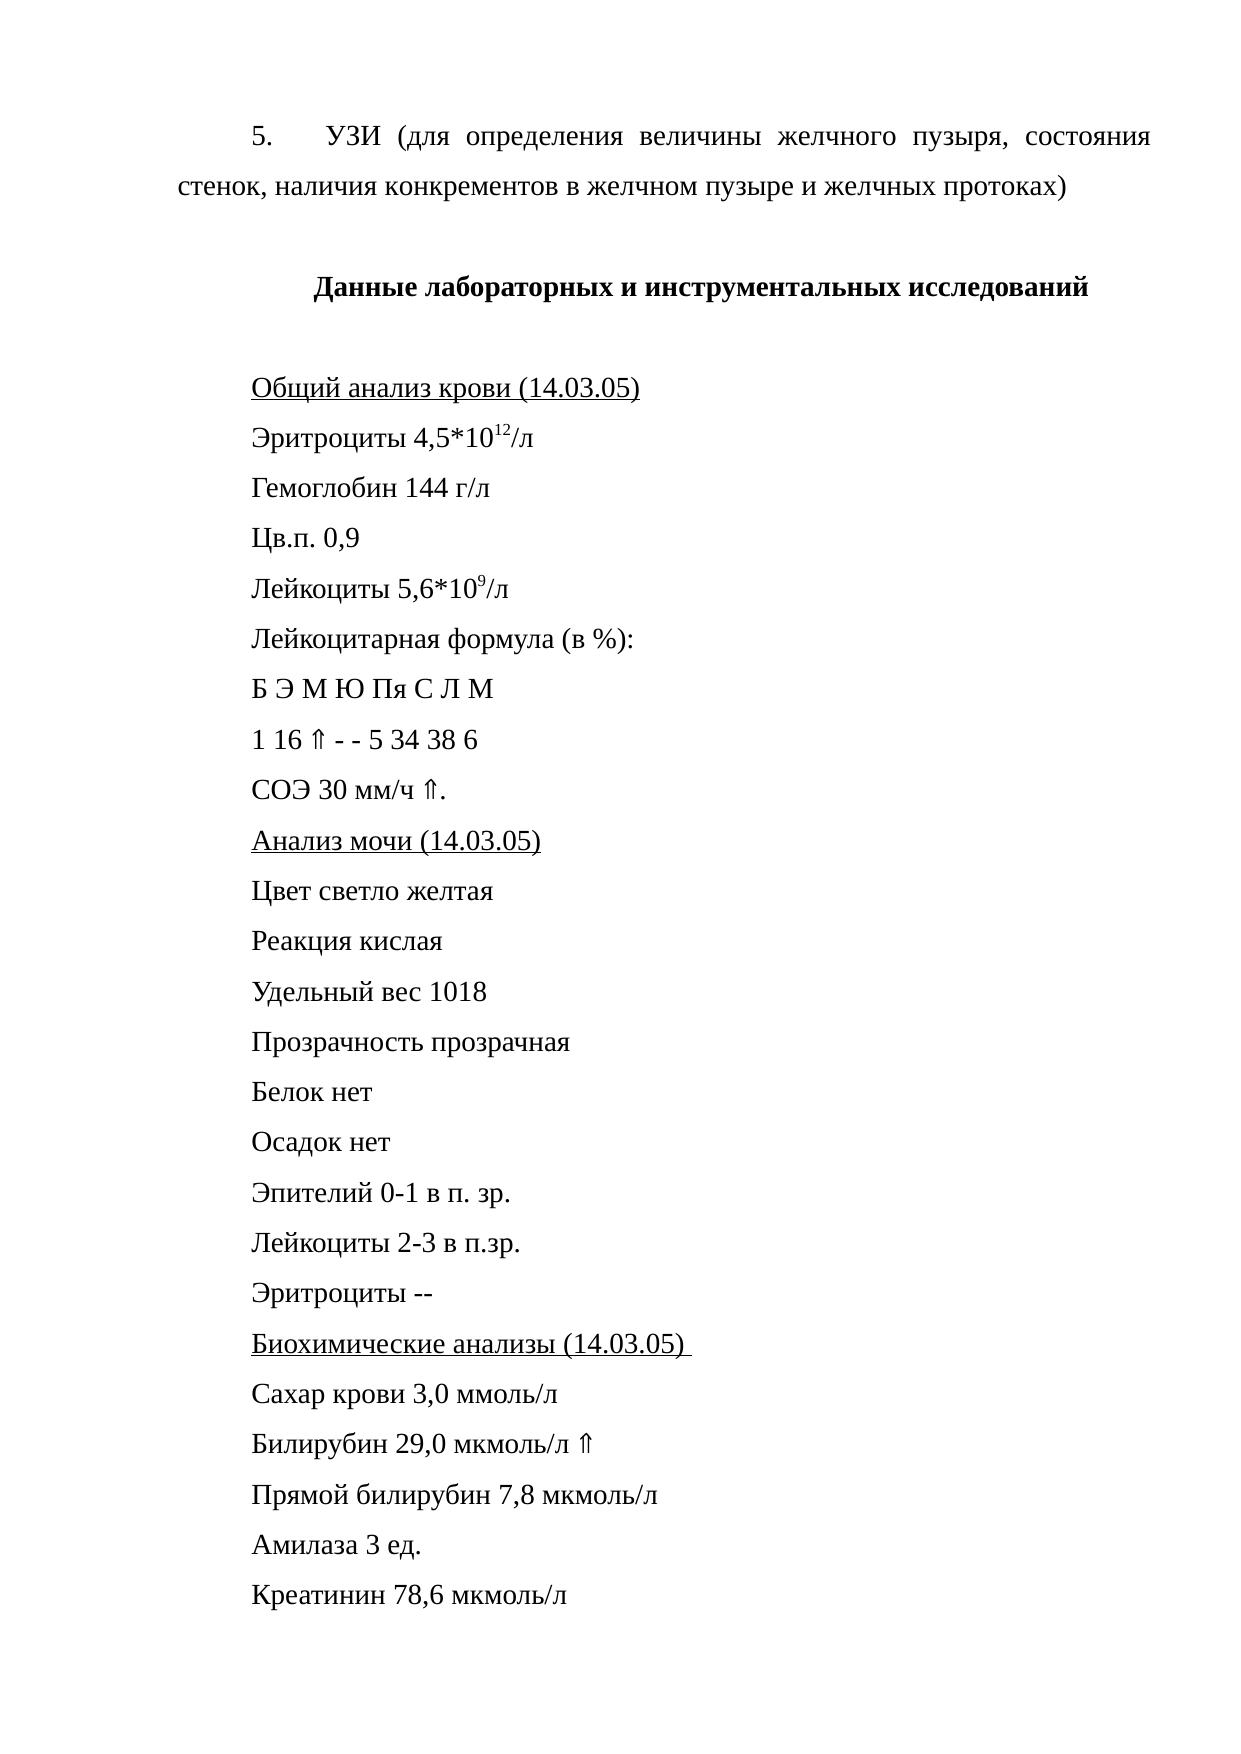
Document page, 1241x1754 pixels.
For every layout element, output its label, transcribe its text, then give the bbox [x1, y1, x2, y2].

text Креатинин 78,6 мкмоль/л [177, 1577, 1152, 1611]
text Лейкоцитарная формула (в %): [177, 621, 1152, 655]
text Билирубин 29,0 мкмоль/л [177, 1426, 1152, 1460]
text Прозрачность прозрачная [177, 1024, 1152, 1057]
text Гемоглобин 144 г/л [177, 470, 1152, 504]
text Общий анализ крови (14.03.05) [177, 370, 1152, 403]
text Анализ мочи (14.03.05) [177, 823, 1152, 856]
text Эритроциты -- [177, 1276, 1152, 1309]
text СОЭ 30 мм/ч . [177, 772, 1152, 806]
text Реакция кислая [177, 923, 1152, 957]
text Биохимические анализы (14.03.05) [177, 1326, 1152, 1359]
text Данные лабораторных и инструментальных исследований [177, 269, 1152, 303]
text Сахар крови 3,0 ммоль/л [177, 1376, 1152, 1410]
text Б Э М Ю Пя С Л М [177, 672, 1152, 705]
text Эритроциты 4,5*1012/л [177, 420, 1152, 453]
text 1 16 - - 5 34 38 6 [177, 722, 1152, 756]
text Амилаза 3 ед. [177, 1527, 1152, 1561]
text Цв.п. 0,9 [177, 521, 1152, 554]
list УЗИ (для определения величины желчного пузыря, состояния стенок, наличия конкрементов в желчном пузыре и желчных протоках) [177, 118, 1152, 202]
text Осадок нет [177, 1124, 1152, 1158]
text Белок нет [177, 1074, 1152, 1108]
text Прямой билирубин 7,8 мкмоль/л [177, 1477, 1152, 1510]
text Лейкоциты 2-3 в п.зр. [177, 1225, 1152, 1259]
text Эпителий 0-1 в п. зр. [177, 1175, 1152, 1208]
text Лейкоциты 5,6*109/л [177, 571, 1152, 604]
text Цвет светло желтая [177, 873, 1152, 907]
text Удельный вес 1018 [177, 974, 1152, 1007]
